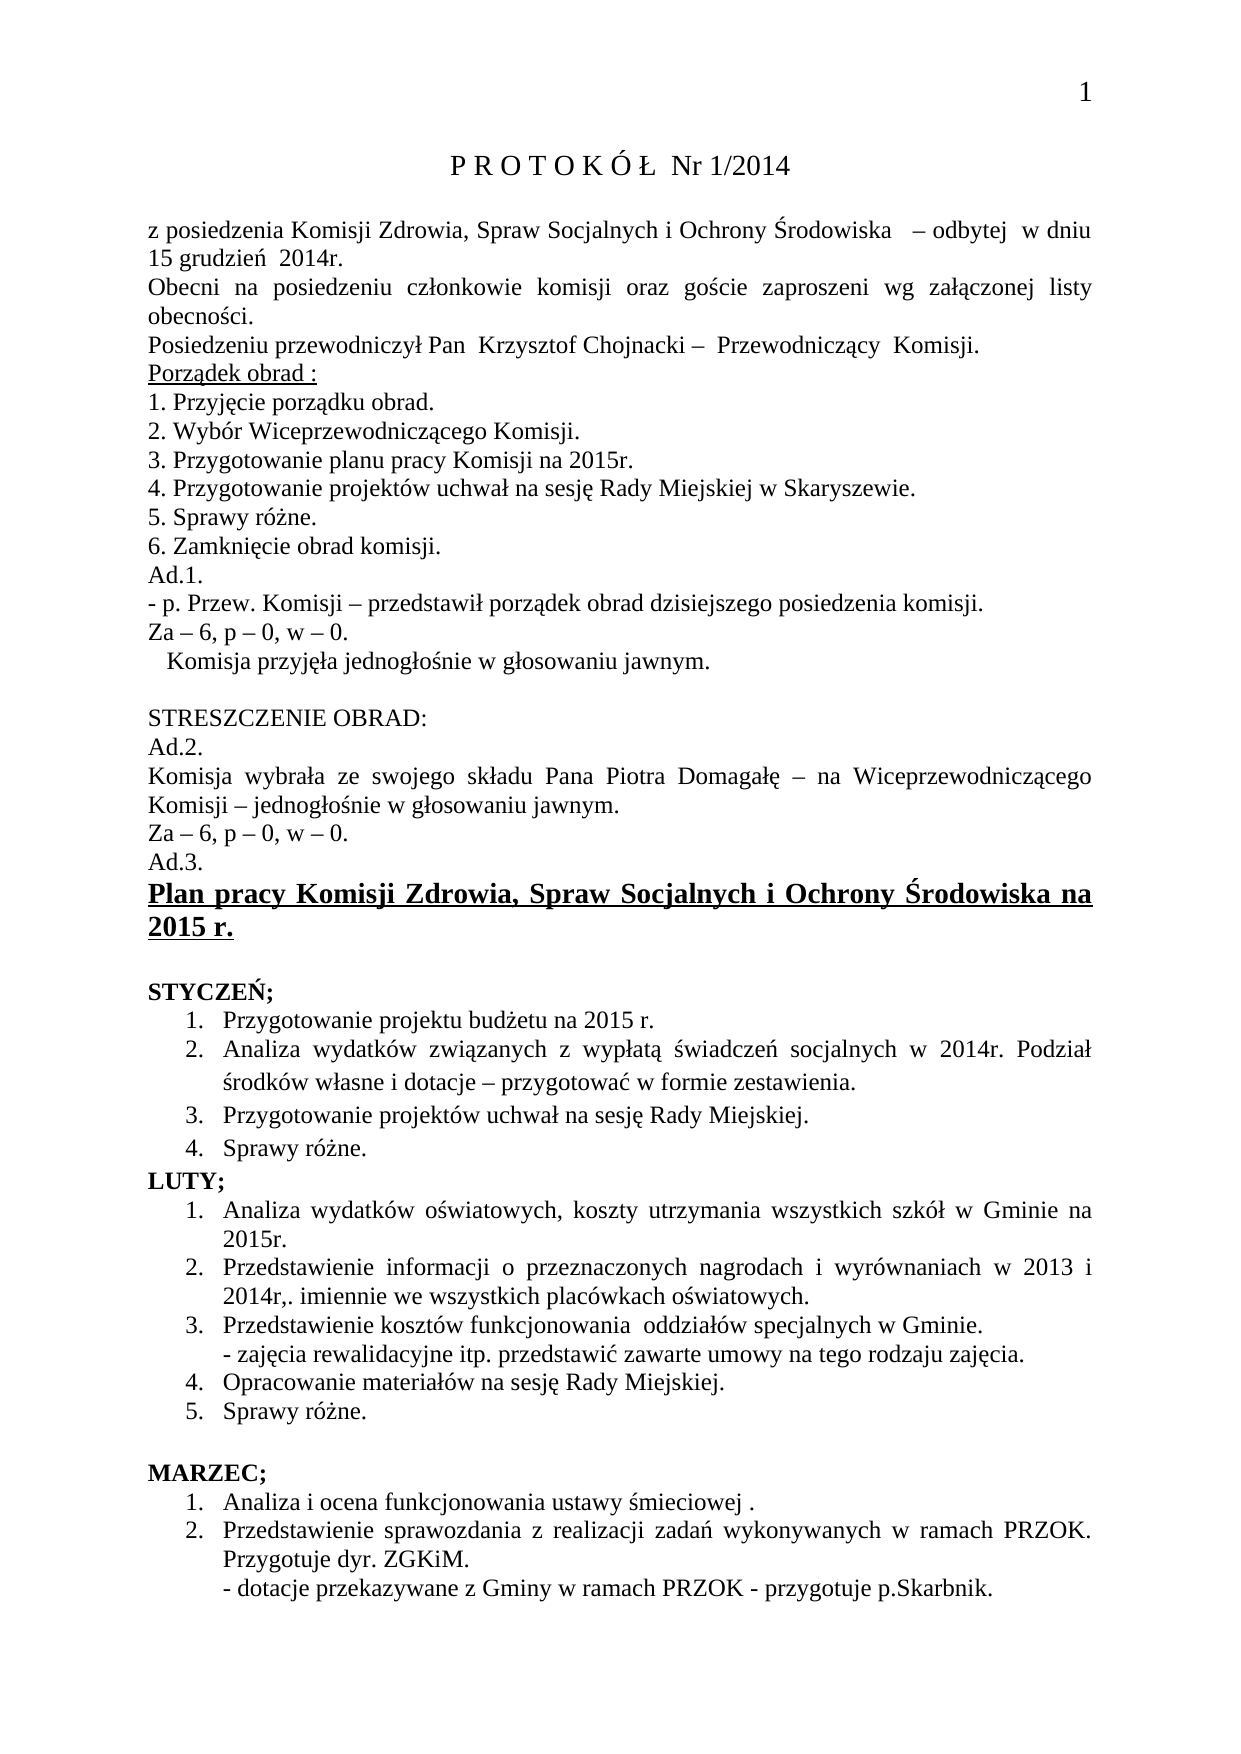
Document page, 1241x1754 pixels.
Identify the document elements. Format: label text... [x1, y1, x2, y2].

list Analiza wydatków oświatowych, koszty utrzymania wszystkich szkół w Gminie na 2015r. [185, 1195, 1093, 1252]
text Ad.2. [148, 732, 1093, 761]
text Za – 6, p – 0, w – 0. [148, 818, 1093, 847]
text STYCZEŃ; [148, 977, 1093, 1005]
text 6. Zamknięcie obrad komisji. [148, 531, 1093, 560]
text z posiedzenia Komisji Zdrowia, Spraw Socjalnych i Ochrony Środowiska – odbytej w dniu 15 grudzień 2014r. [148, 215, 1093, 272]
list Sprawy różne. [185, 1396, 1093, 1425]
text 2. Wybór Wiceprzewodniczącego Komisji. [148, 416, 1093, 445]
text STRESZCZENIE OBRAD: [148, 703, 1093, 732]
list Analiza wydatków związanych z wypłatą świadczeń socjalnych w 2014r. Podział środków własne i dotacje – przygotować w formie zestawienia. [185, 1034, 1093, 1096]
text Za – 6, p – 0, w – 0. [148, 617, 1093, 646]
text - p. Przew. Komisji – przedstawił porządek obrad dzisiejszego posiedzenia komisji. [148, 588, 1093, 617]
text Ad.1. [148, 560, 1093, 588]
text Posiedzeniu przewodniczył Pan Krzysztof Chojnacki – Przewodniczący Komisji. [148, 330, 1093, 358]
text Komisja przyjęła jednogłośnie w głosowaniu jawnym. [148, 646, 1093, 675]
list Przygotowanie projektów uchwał na sesję Rady Miejskiej. [185, 1100, 1093, 1129]
text 1. Przyjęcie porządku obrad. [148, 387, 1093, 416]
list Opracowanie materiałów na sesję Rady Miejskiej. [185, 1367, 1093, 1396]
text 3. Przygotowanie planu pracy Komisji na 2015r. [148, 445, 1093, 473]
list Przedstawienie kosztów funkcjonowania oddziałów specjalnych w Gminie. [185, 1310, 1093, 1339]
text LUTY; [148, 1166, 1093, 1195]
list Przedstawienie sprawozdania z realizacji zadań wykonywanych w ramach PRZOK. Przygotuje dyr. ZGKiM. [185, 1515, 1093, 1573]
text MARZEC; [148, 1458, 1093, 1487]
subtitle P R O T O K Ó Ł Nr 1/2014 [148, 148, 1093, 181]
text - dotacje przekazywane z Gminy w ramach PRZOK - przygotuje p.Skarbnik. [223, 1573, 1093, 1602]
text - zajęcia rewalidacyjne itp. przedstawić zawarte umowy na tego rodzaju zajęcia. [223, 1339, 1093, 1367]
text Obecni na posiedzeniu członkowie komisji oraz goście zaproszeni wg załączonej listy obecności. [148, 272, 1093, 330]
text 5. Sprawy różne. [148, 502, 1093, 531]
list Przedstawienie informacji o przeznaczonych nagrodach i wyrównaniach w 2013 i 2014r,. imiennie we wszystkich placówkach oświatowych. [185, 1252, 1093, 1310]
text Ad.3. [148, 847, 1093, 876]
text Komisja wybrała ze swojego składu Pana Piotra Domagałę – na Wiceprzewodniczącego Komisji – jednogłośnie w głosowaniu jawnym. [148, 761, 1093, 818]
text Plan pracy Komisji Zdrowia, Spraw Socjalnych i Ochrony Środowiska na 2015 r. [148, 876, 1093, 905]
list Przygotowanie projektu budżetu na 2015 r. [185, 1005, 1093, 1034]
text Plan pracy Komisji Zdrowia, Spraw Socjalnych i Ochrony Środowiska na 2015 r. [148, 907, 1093, 943]
list Sprawy różne. [185, 1133, 1093, 1162]
list Analiza i ocena funkcjonowania ustawy śmieciowej . [185, 1487, 1093, 1515]
text Porządek obrad : [148, 358, 1093, 387]
text 4. Przygotowanie projektów uchwał na sesję Rady Miejskiej w Skaryszewie. [148, 473, 1093, 502]
